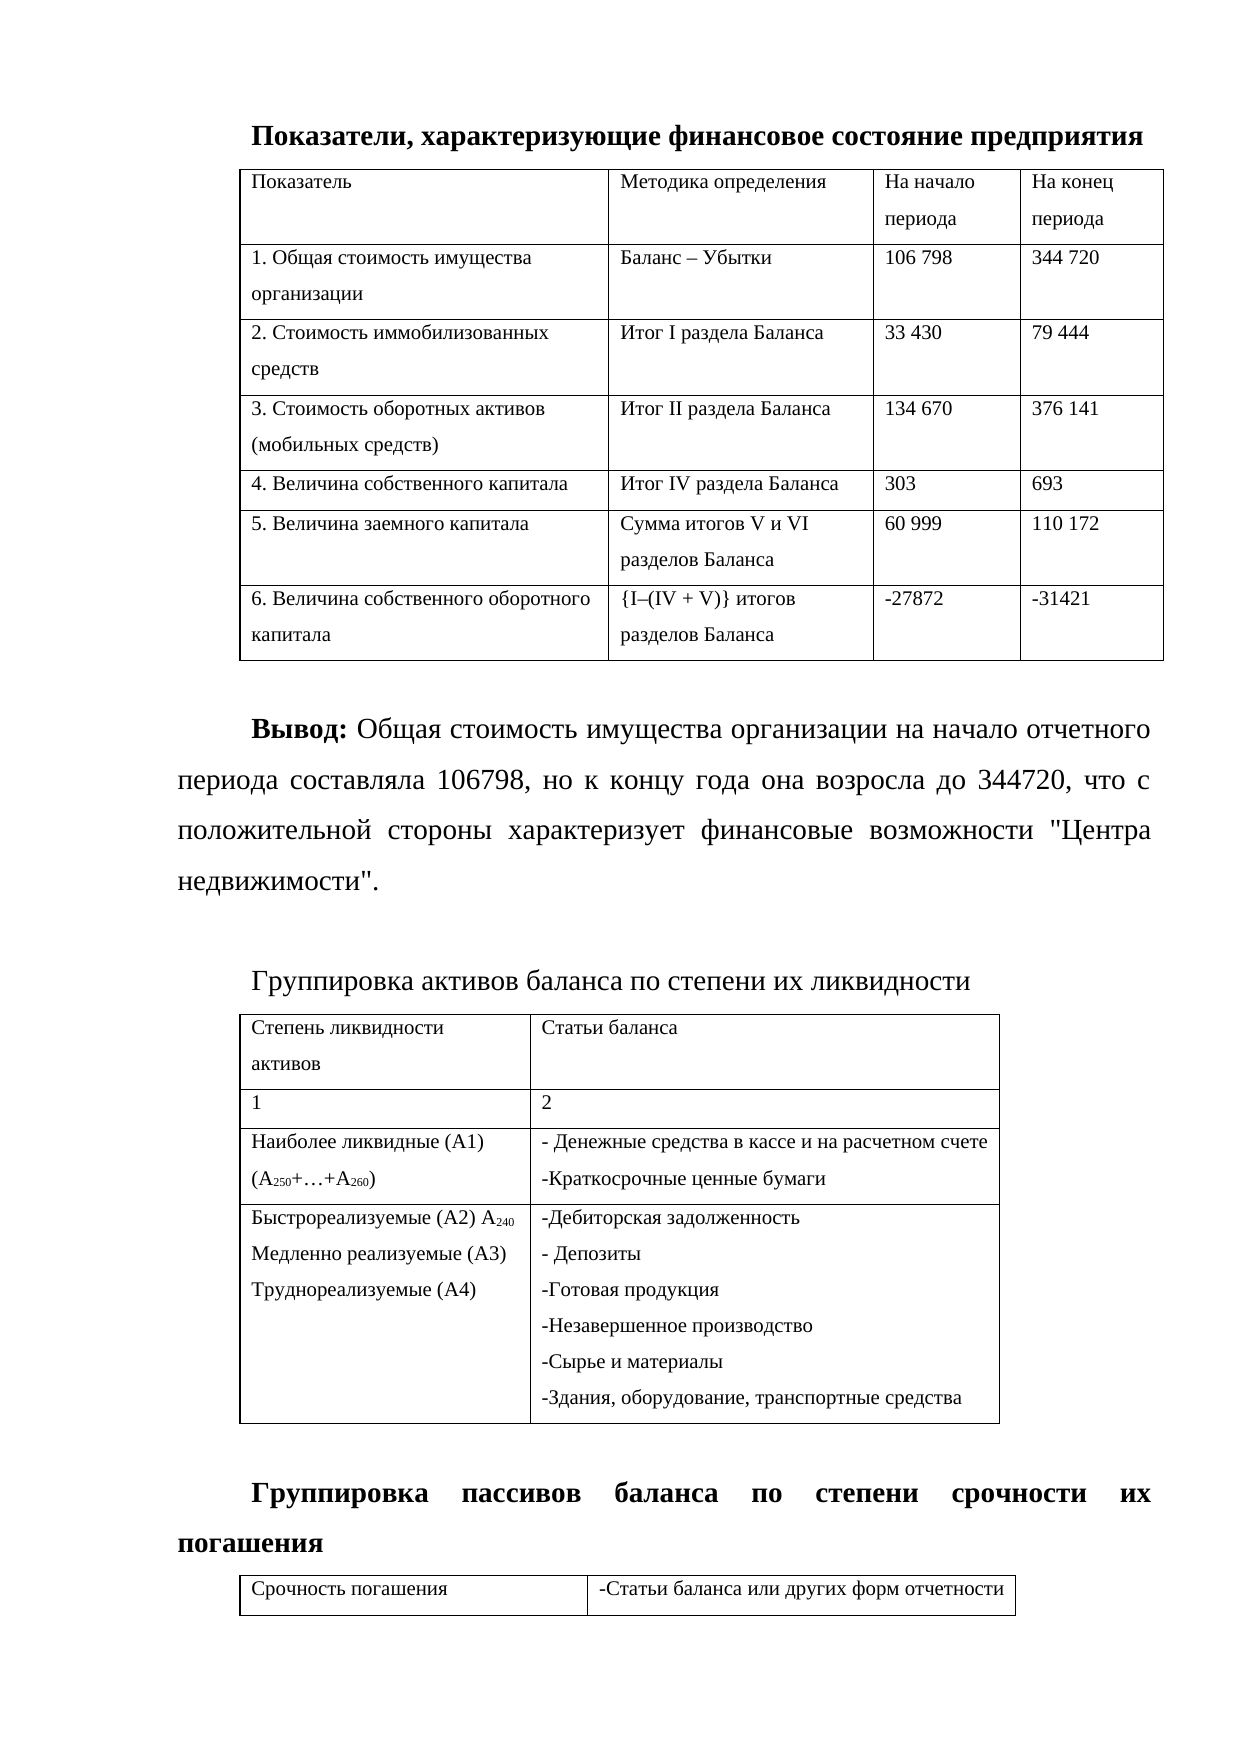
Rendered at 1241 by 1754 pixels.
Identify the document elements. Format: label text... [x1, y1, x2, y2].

text Группировка пассивов баланса по степени срочности их погашения [177, 1475, 1152, 1558]
table_cell 110 172 [1021, 511, 1163, 585]
table_cell 2 [531, 1090, 999, 1128]
table_header Показатель [241, 170, 608, 244]
table_header Статьи баланса [531, 1015, 999, 1089]
table_cell -Дебиторская задолженность - Депозиты -Готовая продукция -Незавершенное производство -Сырье и материалы -Здания, оборудование, транспортные средства [531, 1205, 999, 1423]
table_cell {I–(IV + V)} итогов разделов Баланса [609, 586, 873, 660]
table_cell 5. Величина заемного капитала [241, 511, 608, 585]
table_header На начало периода [874, 170, 1020, 244]
table_cell 106 798 [874, 245, 1020, 319]
table_cell Итог II раздела Баланса [609, 396, 873, 470]
text Вывод: Общая стоимость имущества организации на начало отчетного периода составляла 106798, но к концу года она возросла до 344720, что с положительной стороны характеризует финансовые возможности "Центра недвижимости". [177, 712, 1152, 896]
table_cell Наиболее ликвидные (А1) (А250+…+А260) [241, 1129, 530, 1204]
table_cell Итог IV раздела Баланса [609, 471, 873, 509]
text Группировка активов баланса по степени их ликвидности [177, 963, 1152, 997]
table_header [241, 1576, 587, 1615]
table_cell Итог I раздела Баланса [609, 320, 873, 395]
table_cell 1 [241, 1090, 530, 1128]
table_cell 344 720 [1021, 245, 1163, 319]
table_cell 303 [874, 471, 1020, 509]
table_cell 6. Величина собственного оборотного капитала [241, 586, 608, 660]
table_cell Баланс – Убытки [609, 245, 873, 319]
table_cell 2. Стоимость иммобилизованных средств [241, 320, 608, 395]
table_cell - Денежные средства в кассе и на расчетном счете -Краткосрочные ценные бумаги [531, 1129, 999, 1204]
table_cell 3. Стоимость оборотных активов (мобильных средств) [241, 396, 608, 470]
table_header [588, 1576, 1015, 1615]
table_cell Сумма итогов V и VI разделов Баланса [609, 511, 873, 585]
table_cell 79 444 [1021, 320, 1163, 395]
table_cell 4. Величина собственного капитала [241, 471, 608, 509]
table_cell -27872 [874, 586, 1020, 660]
table_cell 60 999 [874, 511, 1020, 585]
table_cell 134 670 [874, 396, 1020, 470]
table_header Степень ликвидности активов [241, 1015, 530, 1089]
table_cell Быстрореализуемые (А2) А240 Медленно реализуемые (A3) Труднореализуемые (А4) [241, 1205, 530, 1423]
table_cell -31421 [1021, 586, 1163, 660]
table_cell 693 [1021, 471, 1163, 509]
table_header На конец периода [1021, 170, 1163, 244]
table_header Методика определения [609, 170, 873, 244]
table_cell 376 141 [1021, 396, 1163, 470]
table_cell 33 430 [874, 320, 1020, 395]
table_cell 1. Общая стоимость имущества организации [241, 245, 608, 319]
text Показатели, характеризующие финансовое состояние предприятия [177, 118, 1152, 152]
